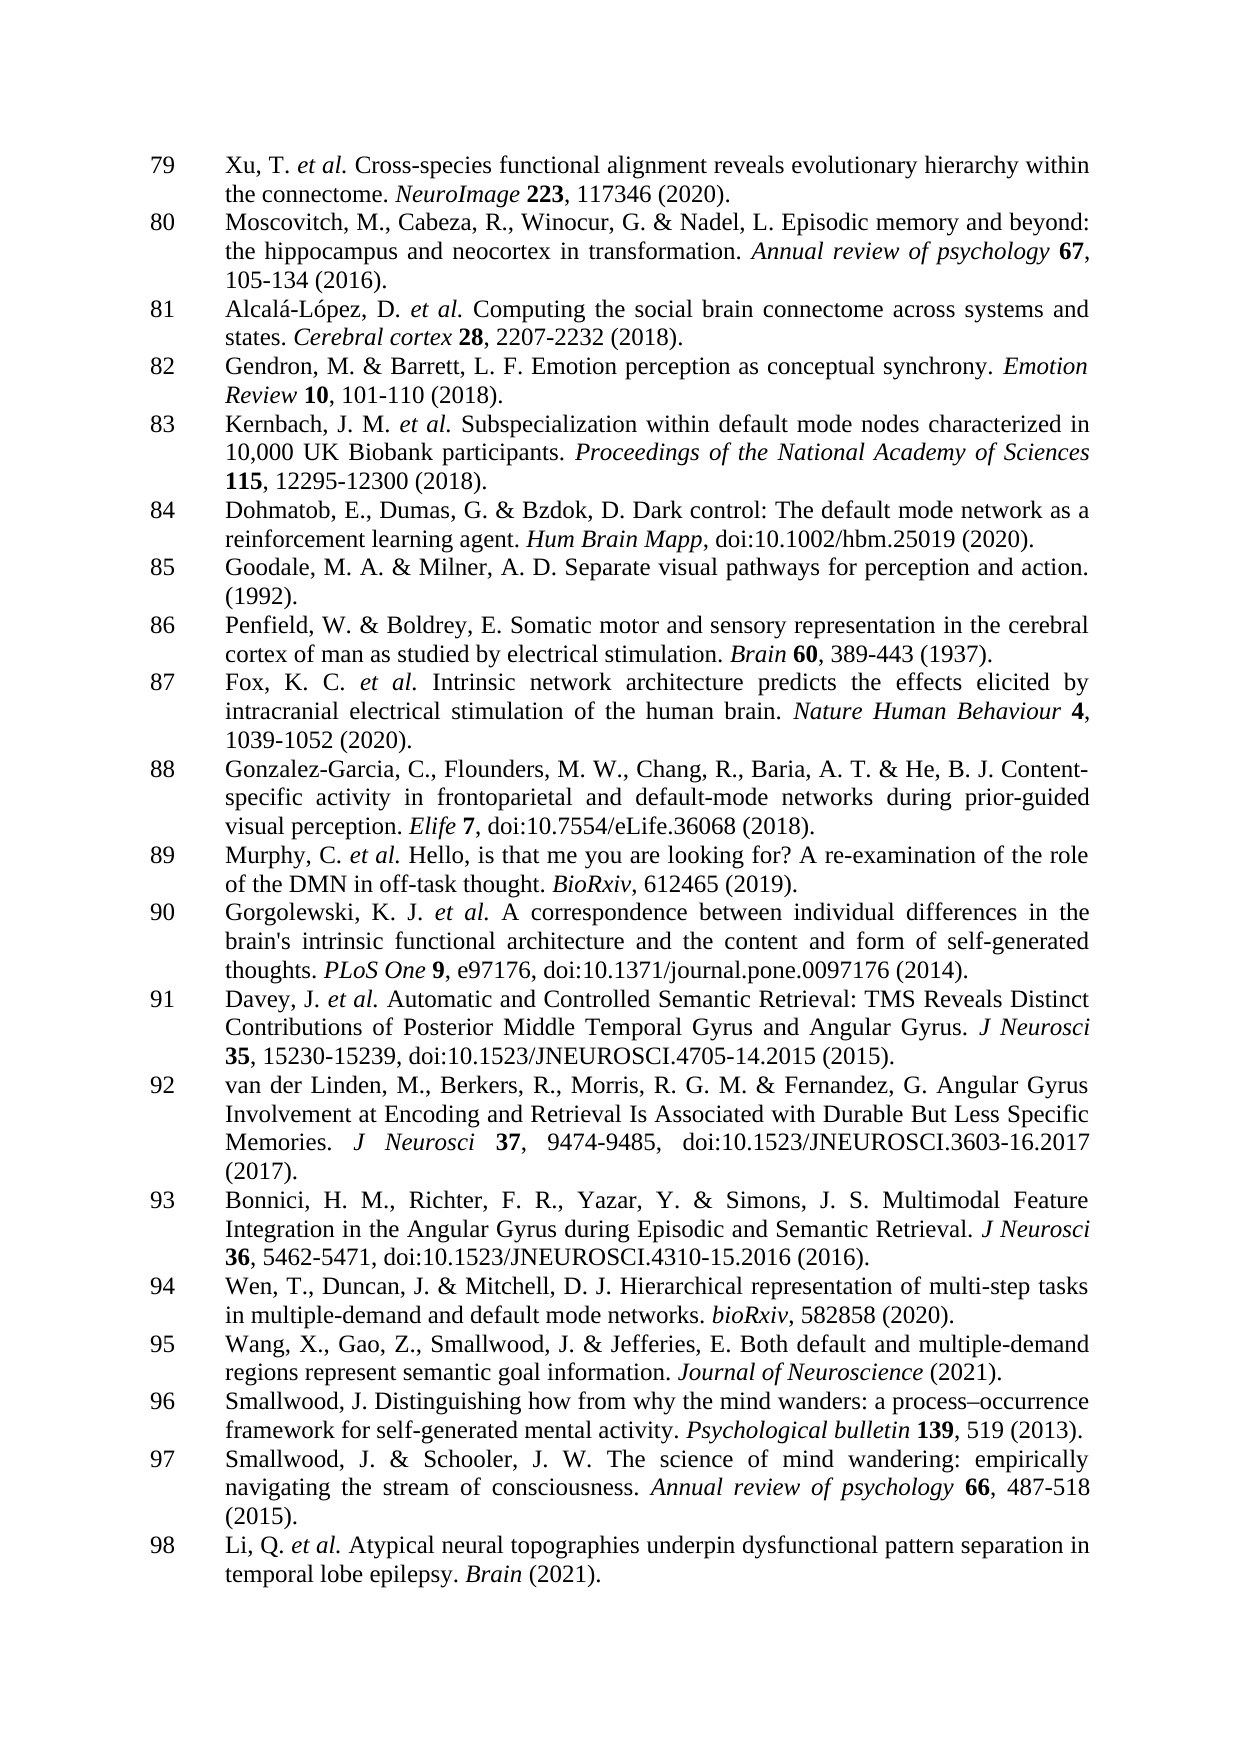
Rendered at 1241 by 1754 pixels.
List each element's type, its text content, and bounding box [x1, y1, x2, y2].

text 83 Kernbach, J. M. et al. Subspecialization within default mode nodes characterized in 10,000 UK Biobank participants. Proceedings of the National Academy of Sciences 115, 12295-12300 (2018). [150, 409, 1090, 495]
text 94 Wen, T., Duncan, J. & Mitchell, D. J. Hierarchical representation of multi-step tasks in multiple-demand and default mode networks. bioRxiv, 582858 (2020). [150, 1271, 1090, 1329]
text 86 Penfield, W. & Boldrey, E. Somatic motor and sensory representation in the cerebral cortex of man as studied by electrical stimulation. Brain 60, 389-443 (1937). [150, 610, 1090, 667]
text 97 Smallwood, J. & Schooler, J. W. The science of mind wandering: empirically navigating the stream of consciousness. Annual review of psychology 66, 487-518 (2015). [150, 1444, 1090, 1530]
text 82 Gendron, M. & Barrett, L. F. Emotion perception as conceptual synchrony. Emotion Review 10, 101-110 (2018). [150, 351, 1090, 409]
text 98 Li, Q. et al. Atypical neural topographies underpin dysfunctional pattern separation in temporal lobe epilepsy. Brain (2021). [150, 1530, 1090, 1587]
text 87 Fox, K. C. et al. Intrinsic network architecture predicts the effects elicited by intracranial electrical stimulation of the human brain. Nature Human Behaviour 4, 1039-1052 (2020). [150, 667, 1090, 754]
text 90 Gorgolewski, K. J. et al. A correspondence between individual differences in the brain's intrinsic functional architecture and the content and form of self-generated thoughts. PLoS One 9, e97176, doi:10.1371/journal.pone.0097176 (2014). [150, 897, 1090, 984]
text 96 Smallwood, J. Distinguishing how from why the mind wanders: a process–occurrence framework for self-generated mental activity. Psychological bulletin 139, 519 (2013). [150, 1386, 1090, 1444]
text 95 Wang, X., Gao, Z., Smallwood, J. & Jefferies, E. Both default and multiple-demand regions represent semantic goal information. Journal of Neuroscience (2021). [150, 1329, 1090, 1386]
text 88 Gonzalez-Garcia, C., Flounders, M. W., Chang, R., Baria, A. T. & He, B. J. Content-specific activity in frontoparietal and default-mode networks during prior-guided visual perception. Elife 7, doi:10.7554/eLife.36068 (2018). [150, 754, 1090, 840]
text 85 Goodale, M. A. & Milner, A. D. Separate visual pathways for perception and action. (1992). [150, 552, 1090, 610]
text 84 Dohmatob, E., Dumas, G. & Bzdok, D. Dark control: The default mode network as a reinforcement learning agent. Hum Brain Mapp, doi:10.1002/hbm.25019 (2020). [150, 495, 1090, 552]
text 79 Xu, T. et al. Cross-species functional alignment reveals evolutionary hierarchy within the connectome. NeuroImage 223, 117346 (2020). [150, 150, 1090, 207]
text 92 van der Linden, M., Berkers, R., Morris, R. G. M. & Fernandez, G. Angular Gyrus Involvement at Encoding and Retrieval Is Associated with Durable But Less Specific Memories. J Neurosci 37, 9474-9485, doi:10.1523/JNEUROSCI.3603-16.2017 (2017). [150, 1070, 1090, 1185]
text 80 Moscovitch, M., Cabeza, R., Winocur, G. & Nadel, L. Episodic memory and beyond: the hippocampus and neocortex in transformation. Annual review of psychology 67, 105-134 (2016). [150, 207, 1090, 294]
text 81 Alcalá-López, D. et al. Computing the social brain connectome across systems and states. Cerebral cortex 28, 2207-2232 (2018). [150, 294, 1090, 351]
text 93 Bonnici, H. M., Richter, F. R., Yazar, Y. & Simons, J. S. Multimodal Feature Integration in the Angular Gyrus during Episodic and Semantic Retrieval. J Neurosci 36, 5462-5471, doi:10.1523/JNEUROSCI.4310-15.2016 (2016). [150, 1185, 1090, 1271]
text 89 Murphy, C. et al. Hello, is that me you are looking for? A re-examination of the role of the DMN in off-task thought. BioRxiv, 612465 (2019). [150, 840, 1090, 897]
text 91 Davey, J. et al. Automatic and Controlled Semantic Retrieval: TMS Reveals Distinct Contributions of Posterior Middle Temporal Gyrus and Angular Gyrus. J Neurosci 35, 15230-15239, doi:10.1523/JNEUROSCI.4705-14.2015 (2015). [150, 984, 1090, 1070]
